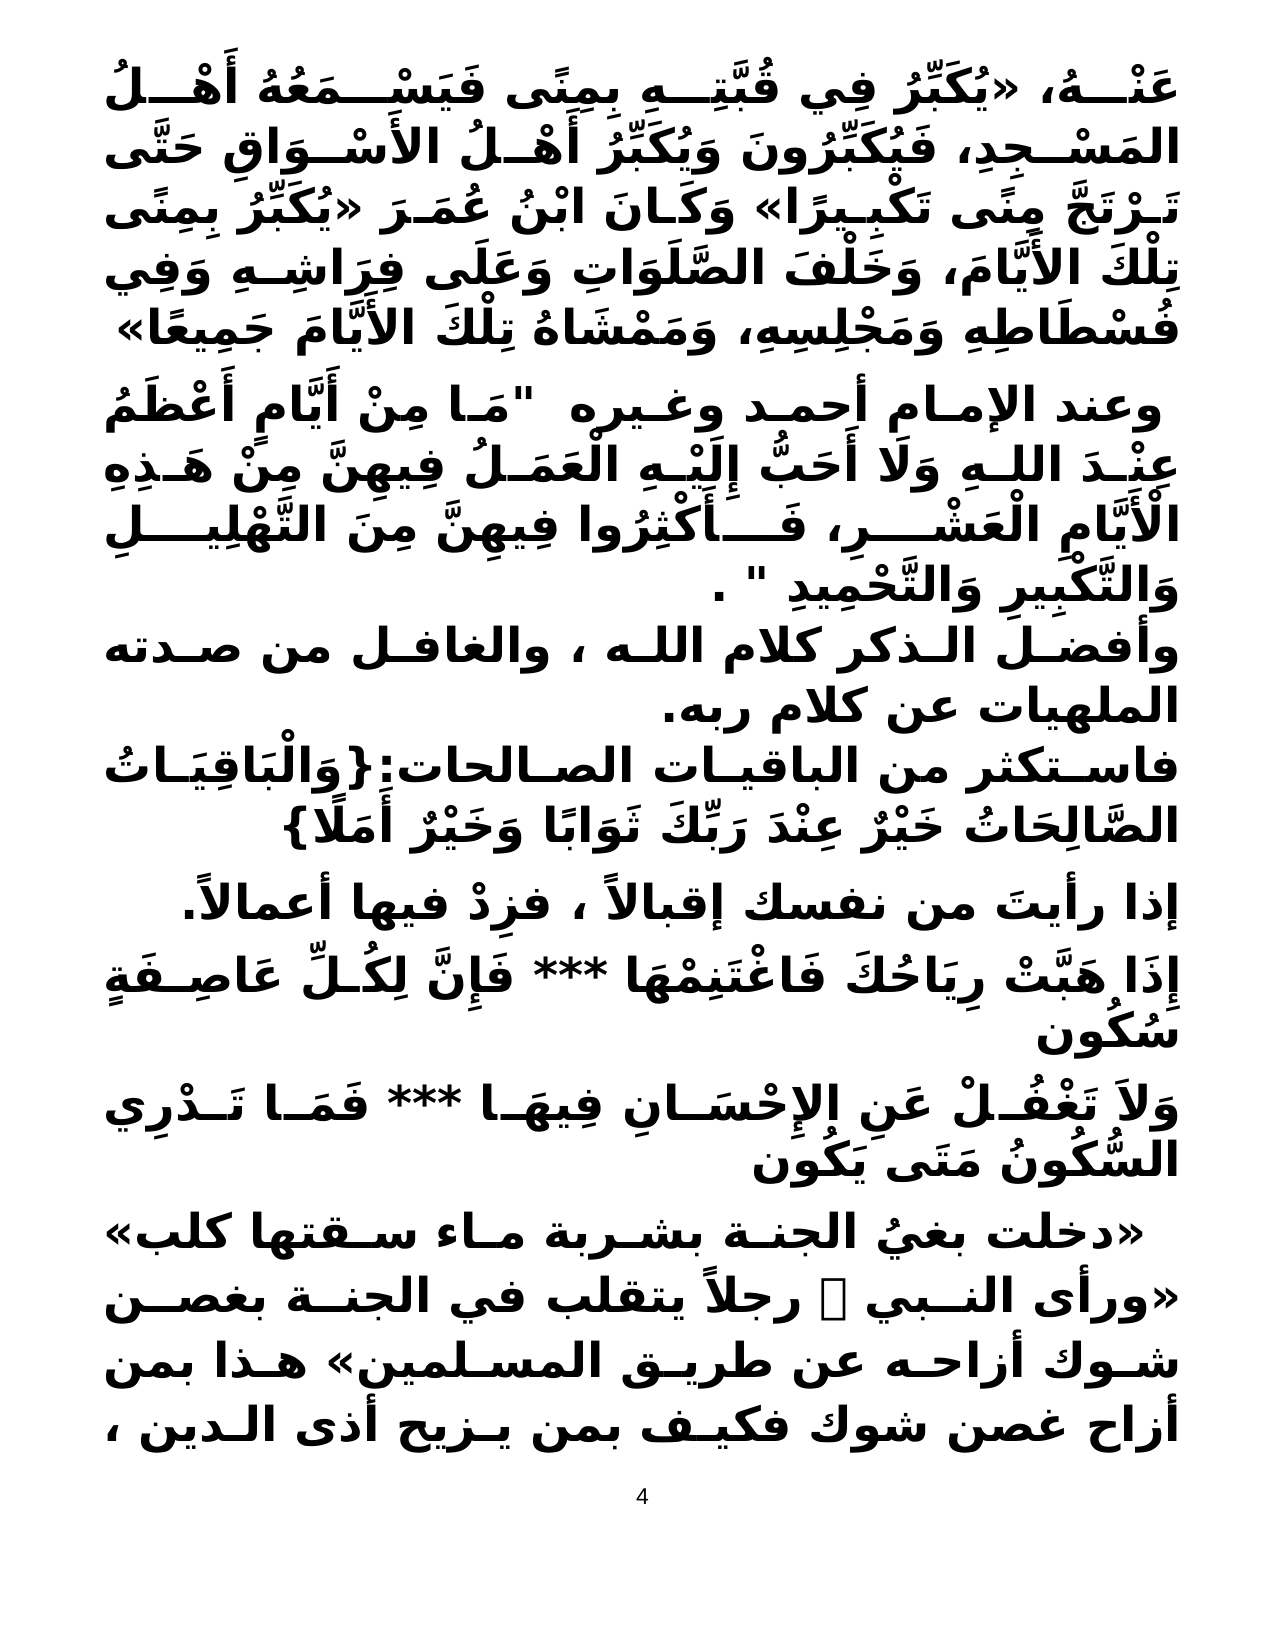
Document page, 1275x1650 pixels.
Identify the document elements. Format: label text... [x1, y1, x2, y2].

text وَلاَ تَغْفُلْ عَنِ الإِحْسَانِ فِيهَا *** فَمَا تَدْرِي السُّكُونُ مَتَى يَكُون [103, 1076, 1181, 1188]
text وأفضل الذكر كلام الله ، والغافل من صدته الملهيات عن كلام ربه. [103, 618, 1181, 734]
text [103, 59, 1181, 356]
text إذا رأيتَ من نفسك إقبالاً ، فزِدْ فيها أعمالاً. [103, 875, 1181, 931]
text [103, 1204, 1181, 1453]
text فاستكثر من الباقيات الصالحات:{وَالْبَاقِيَاتُ الصَّالِحَاتُ خَيْرٌ عِنْدَ رَبِّكَ ثَوَابًا وَخَيْرٌ أَمَلًا} [103, 738, 1181, 854]
text إِذَا هَبَّتْ رِيَاحُكَ فَاغْتَنِمْهَا *** فَإِنَّ لِكُلِّ عَاصِفَةٍ سُكُون [103, 948, 1181, 1059]
text وعند الإمام أحمد وغيره "مَا مِنْ أَيَّامٍ أَعْظَمُ عِنْدَ اللهِ وَلَا أَحَبُّ إِلَيْهِ الْعَمَلُ فِيهِنَّ مِنْ هَذِهِ الْأَيَّامِ الْعَشْرِ، فَأَكْثِرُوا فِيهِنَّ مِنَ التَّهْلِيلِ وَالتَّكْبِيرِ وَالتَّحْمِيدِ " . [103, 377, 1181, 613]
